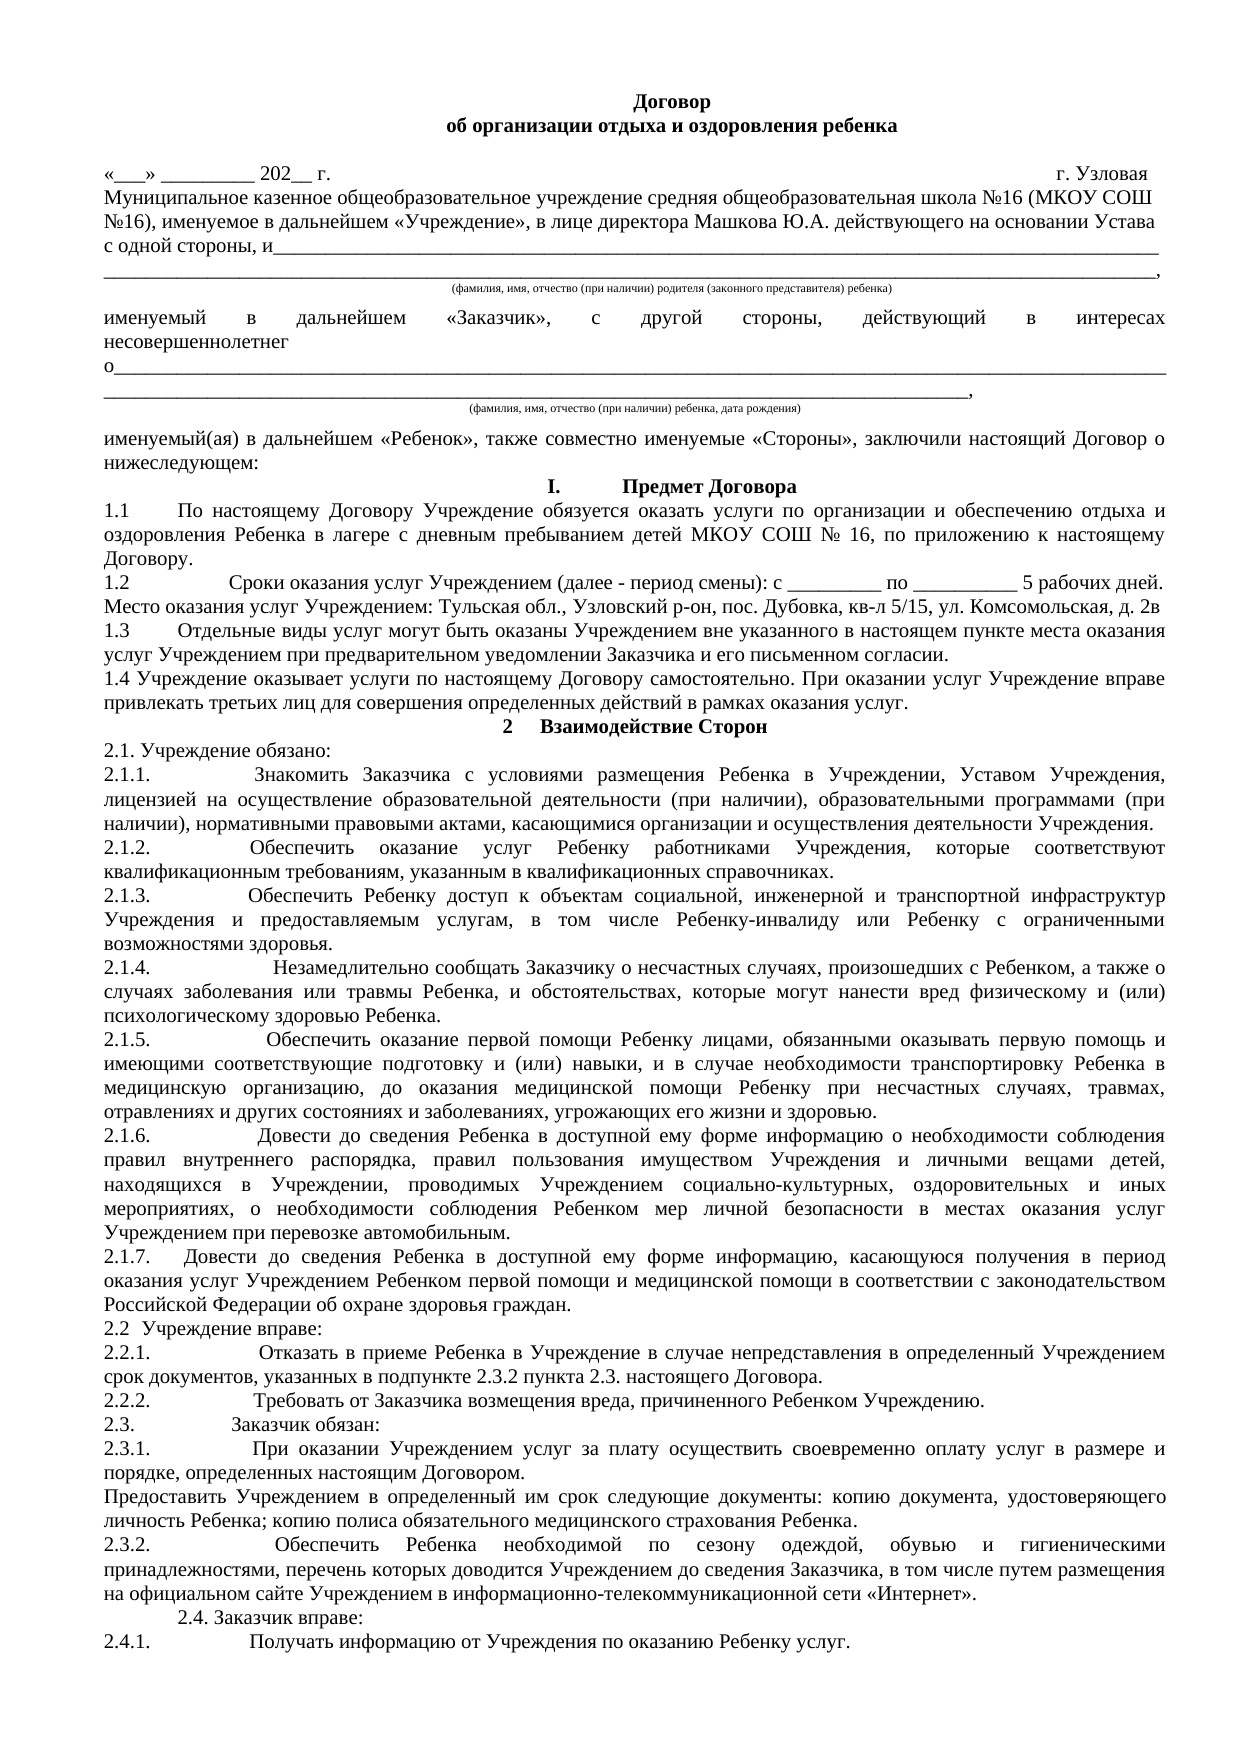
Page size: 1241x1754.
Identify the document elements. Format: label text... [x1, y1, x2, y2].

list Обеспечить Ребенку доступ к объектам социальной, инженерной и транспортной инфраструктур Учреждения и предоставляемым услугам, в том числе Ребенку-инвалиду или Ребенку с ограниченными возможностями здоровья. [103, 883, 1167, 955]
list По настоящему Договору Учреждение обязуется оказать услуги по организации и обеспечению отдыха и оздоровления Ребенка в лагере с дневным пребыванием детей МКОУ СОШ № 16, по приложению к настоящему Договору. [103, 498, 1167, 570]
list Обеспечить оказание первой помощи Ребенку лицами, обязанными оказывать первую помощь и имеющими соответствующие подготовку и (или) навыки, и в случае необходимости транспортировку Ребенка в медицинскую организацию, до оказания медицинской помощи Ребенку при несчастных случаях, травмах, отравлениях и других состояниях и заболеваниях, угрожающих его жизни и здоровью. [103, 1027, 1167, 1123]
list Сроки оказания услуг Учреждением (далее - период смены): с _________ по __________ 5 рабочих дней. [103, 570, 1167, 594]
list Отдельные виды услуг могут быть оказаны Учреждением вне указанного в настоящем пункте места оказания услуг Учреждением при предварительном уведомлении Заказчика и его письменном согласии. [103, 618, 1167, 666]
text 2.1. Учреждение обязано: [103, 738, 1167, 762]
text Предоставить Учреждением в определенный им срок следующие документы: копию документа, удостоверяющего личность Ребенка; копию полиса обязательного медицинского страхования Ребенка. [103, 1484, 1167, 1532]
text Муниципальное казенное общеобразовательное учреждение средняя общеобразовательная школа №16 (МКОУ СОШ №16), именуемое в дальнейшем «Учреждение», в лице директора Машкова Ю.А. действующего на основании Устава с одной стороны, и_____________________________________________________________________________________ [103, 185, 1167, 257]
list При оказании Учреждением услуг за плату осуществить своевременно оплату услуг в размере и порядке, определенных настоящим Договором. [103, 1436, 1167, 1484]
list Получать информацию от Учреждения по оказанию Ребенку услуг. [103, 1629, 1167, 1653]
list Знакомить Заказчика с условиями размещения Ребенка в Учреждении, Уставом Учреждения, лицензией на осуществление образовательной деятельности (при наличии), образовательными программами (при наличии), нормативными правовыми актами, касающимися организации и осуществления деятельности Учреждения. [103, 762, 1167, 834]
text Место оказания услуг Учреждением: Тульская обл., Узловский р-он, пос. Дубовка, кв-л 5/15, ул. Комсомольская, д. 2в [103, 594, 1167, 618]
list 1.4 Учреждение оказывает услуги по настоящему Договору самостоятельно. При оказании услуг Учреждение вправе привлекать третьих лиц для совершения определенных действий в рамках оказания услуг. [103, 666, 1167, 714]
list Взаимодействие Сторон [103, 714, 1167, 738]
list Заказчик обязан: [103, 1412, 1167, 1436]
text именуемый(ая) в дальнейшем «Ребенок», также совместно именуемые «Стороны», заключили настоящий Договор о нижеследующем: [103, 426, 1167, 474]
list Отказать в приеме Ребенка в Учреждение в случае непредставления в определенный Учреждением срок документов, указанных в подпункте 2.3.2 пункта 2.3. настоящего Договора. [103, 1340, 1167, 1388]
text «___» _________ 202__ г. г. Узловая [103, 161, 1167, 185]
list Обеспечить оказание услуг Ребенку работниками Учреждения, которые соответствуют квалификационным требованиям, указанным в квалификационных справочниках. [103, 834, 1167, 883]
list Довести до сведения Ребенка в доступной ему форме информацию, касающуюся получения в период оказания услуг Учреждением Ребенком первой помощи и медицинской помощи в соответствии с законодательством Российской Федерации об охране здоровья граждан. [103, 1244, 1167, 1316]
list Довести до сведения Ребенка в доступной ему форме информацию о необходимости соблюдения правил внутреннего распорядка, правил пользования имуществом Учреждения и личными вещами детей, находящихся в Учреждении, проводимых Учреждением социально-культурных, оздоровительных и иных мероприятиях, о необходимости соблюдения Ребенком мер личной безопасности в местах оказания услуг Учреждением при перевозке автомобильным. [103, 1123, 1167, 1244]
list Требовать от Заказчика возмещения вреда, причиненного Ребенком Учреждению. [103, 1388, 1167, 1412]
text (фамилия, имя, отчество (при наличии) ребенка, дата рождения) [103, 401, 1167, 426]
list Обеспечить Ребенка необходимой по сезону одеждой, обувью и гигиеническими принадлежностями, перечень которых доводится Учреждением до сведения Заказчика, в том числе путем размещения на официальном сайте Учреждением в информационно-телекоммуникационной сети «Интернет». [103, 1532, 1167, 1604]
list Предмет Договора [177, 474, 1167, 498]
text Договор [103, 89, 1167, 113]
text об организации отдыха и оздоровления ребенка [103, 113, 1167, 137]
text именуемый в дальнейшем «Заказчик», с другой стороны, действующий в интересах несовершеннолетнего________________________________________________________________________________________________________________________________________________________________________________________, [103, 305, 1167, 401]
list Учреждение вправе: [103, 1316, 1167, 1340]
text 2.4. Заказчик вправе: [103, 1604, 1167, 1629]
list Незамедлительно сообщать Заказчику о несчастных случаях, произошедших с Ребенком, а также о случаях заболевания или травмы Ребенка, и обстоятельствах, которые могут нанести вред физическому и (или) психологическому здоровью Ребенка. [103, 955, 1167, 1027]
text (фамилия, имя, отчество (при наличии) родителя (законного представителя) ребенка) [103, 281, 1167, 305]
